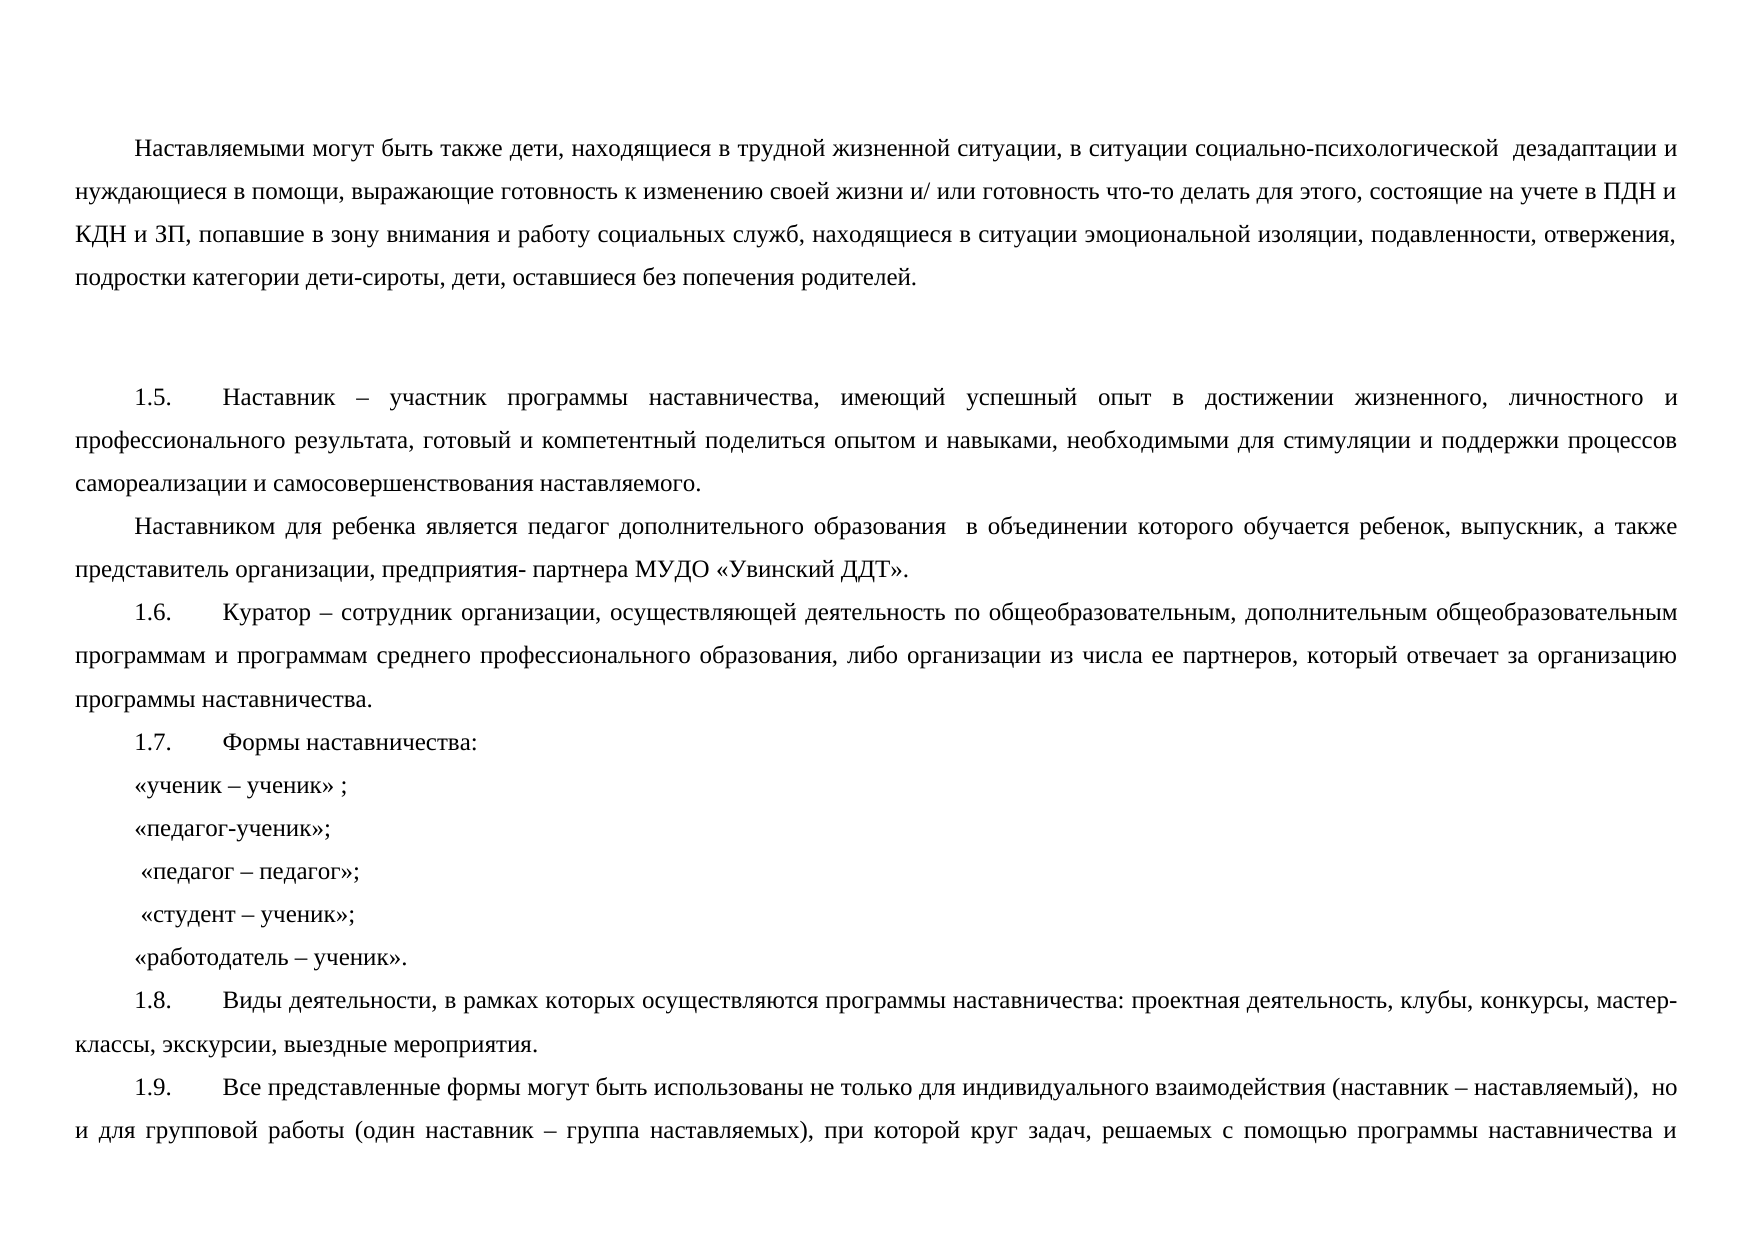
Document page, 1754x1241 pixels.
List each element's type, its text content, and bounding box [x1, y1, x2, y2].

list «педагог-ученик»; [75, 813, 1679, 842]
list «работодатель – ученик». [75, 942, 1679, 971]
list «студент – ученик»; [75, 899, 1679, 928]
list Наставником для ребенка является педагог дополнительного образования в объединении которого обучается ребенок, выпускник, а также представитель организации, предприятия- партнера МУДО «Увинский ДДТ». [75, 511, 1679, 583]
list Виды деятельности, в рамках которых осуществляются программы наставничества: проектная деятельность, клубы, конкурсы, мастер-классы, экскурсии, выездные мероприятия. [75, 986, 1679, 1057]
list Формы наставничества: [75, 727, 1679, 756]
list «педагог – педагог»; [75, 856, 1679, 885]
list Куратор – сотрудник организации, осуществляющей деятельность по общеобразовательным, дополнительным общеобразовательным программам и программам среднего профессионального образования, либо организации из числа ее партнеров, который отвечает за организацию программы наставничества. [75, 597, 1679, 712]
list «ученик – ученик» ; [75, 770, 1679, 799]
list Наставник – участник программы наставничества, имеющий успешный опыт в достижении жизненного, личностного и профессионального результата, готовый и компетентный поделиться опытом и навыками, необходимыми для стимуляции и поддержки процессов самореализации и самосовершенствования наставляемого. [75, 382, 1679, 497]
text Наставляемыми могут быть также дети, находящиеся в трудной жизненной ситуации, в ситуации социально-психологической дезадаптации и нуждающиеся в помощи, выражающие готовность к изменению своей жизни и/ или готовность что-то делать для этого, состоящие на учете в ПДН и КДН и ЗП, попавшие в зону внимания и работу социальных служб, находящиеся в ситуации эмоциональной изоляции, подавленности, отвержения, подростки категории дети-сироты, дети, оставшиеся без попечения родителей. [75, 133, 1679, 291]
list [75, 1072, 1679, 1144]
